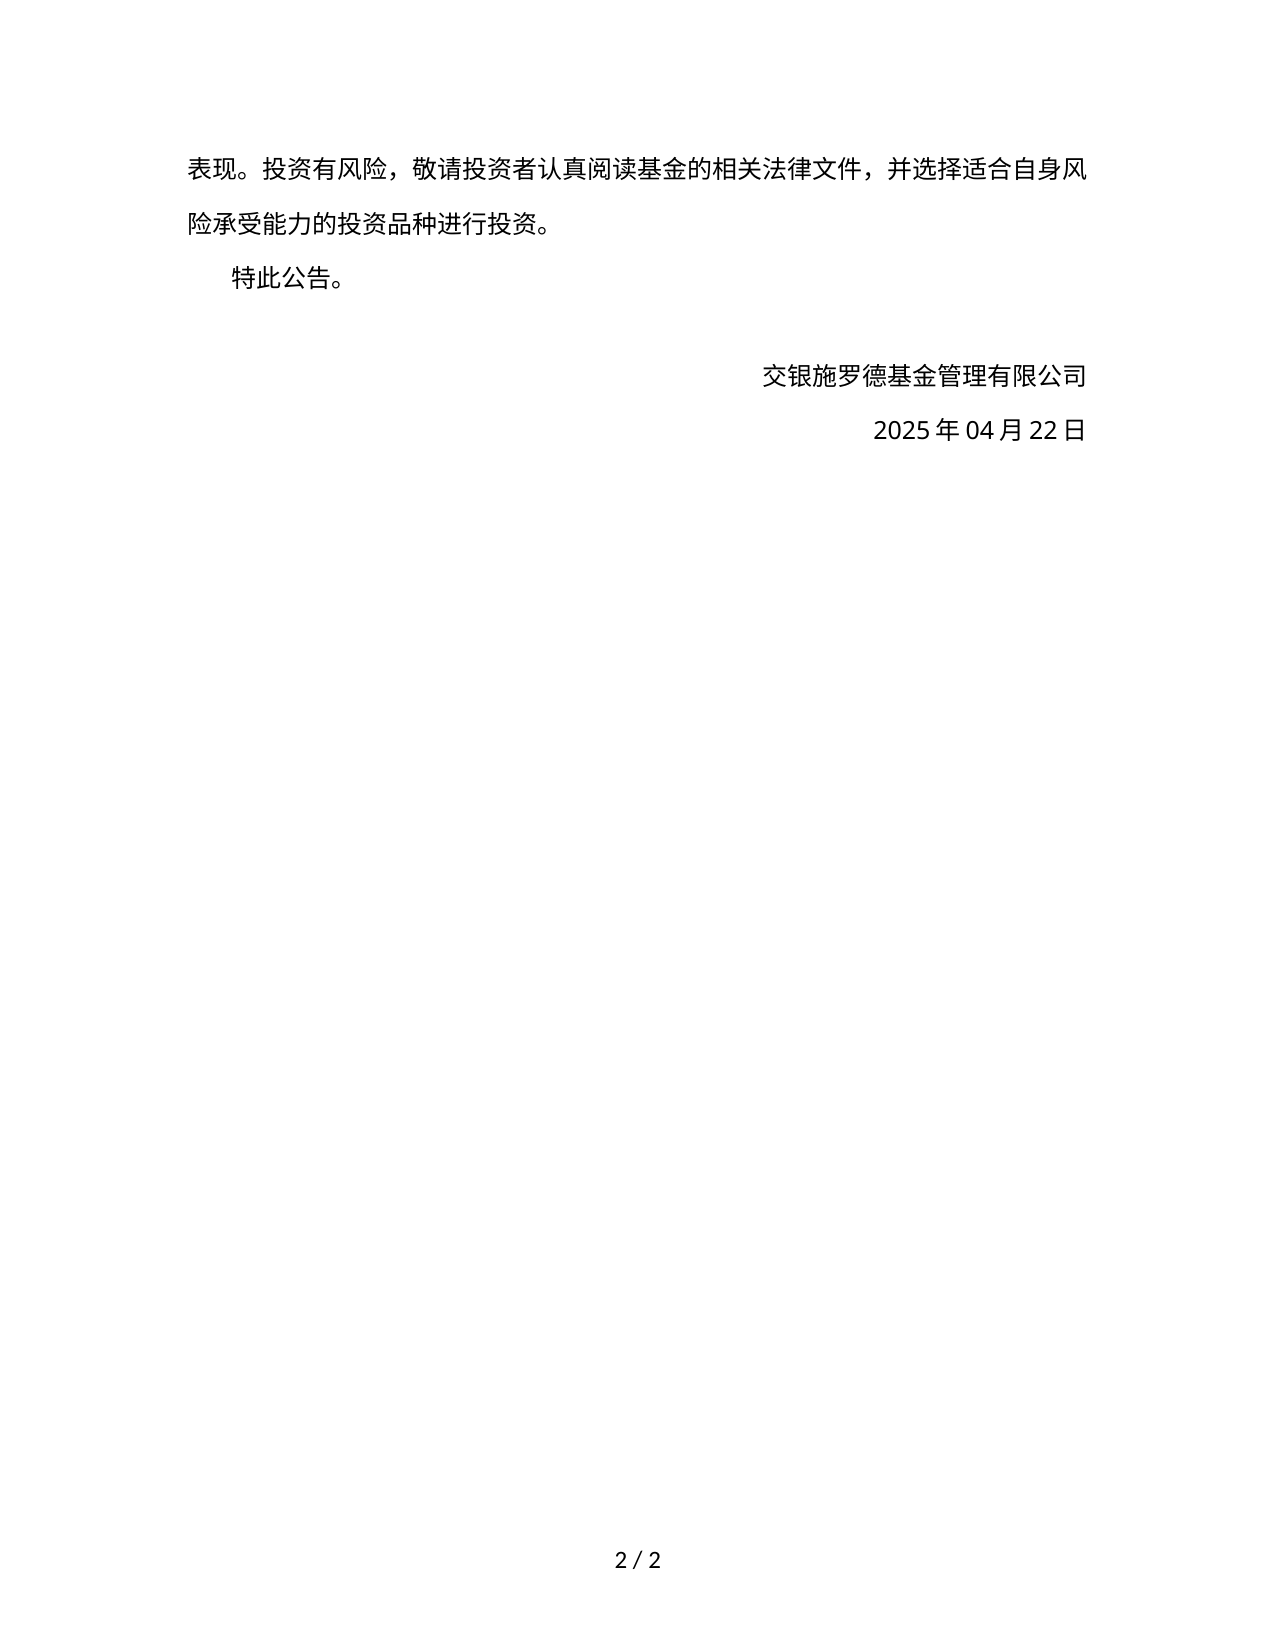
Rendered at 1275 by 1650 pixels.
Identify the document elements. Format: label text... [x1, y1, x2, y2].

text 特此公告。 [187, 259, 1087, 295]
text 2025年04月22日 [187, 411, 1087, 447]
text 交银施罗德基金管理有限公司 [187, 356, 1087, 392]
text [187, 150, 1087, 241]
